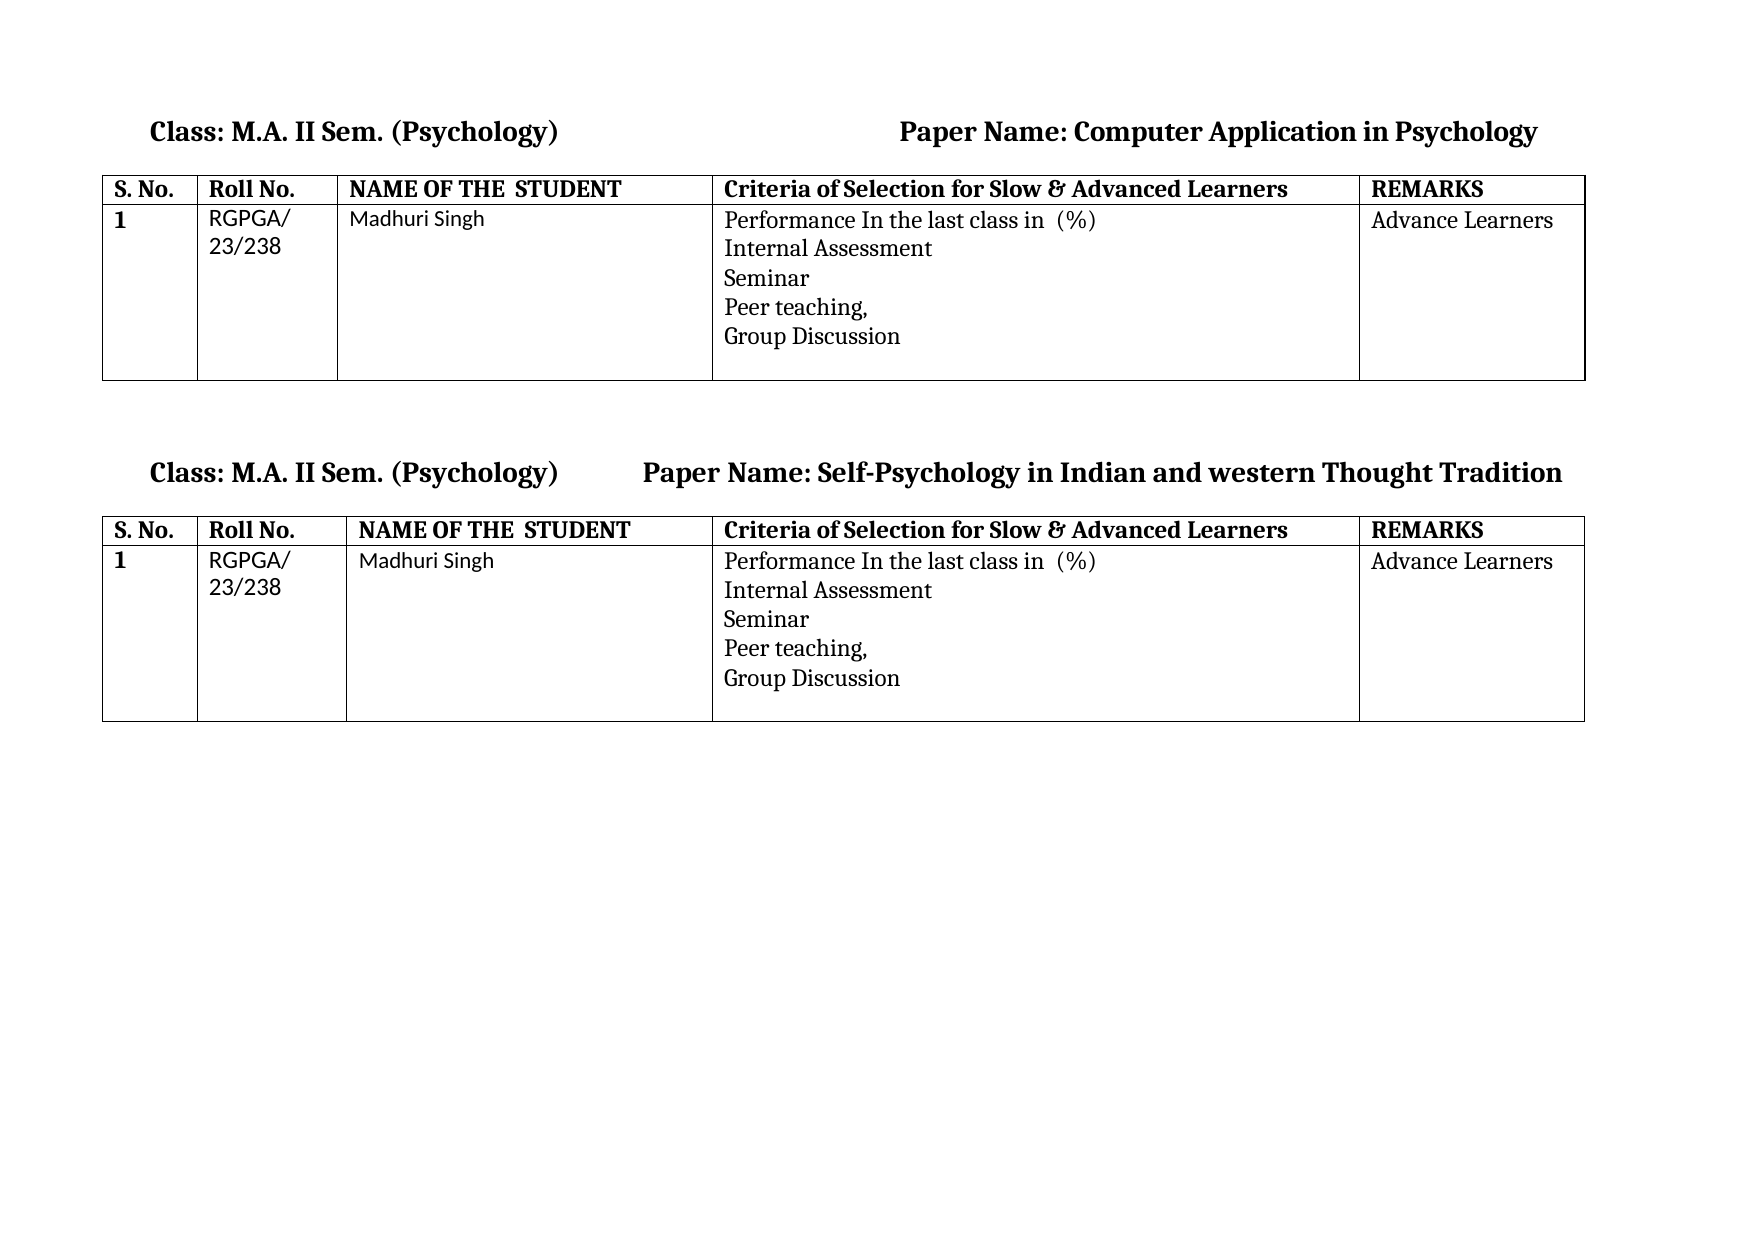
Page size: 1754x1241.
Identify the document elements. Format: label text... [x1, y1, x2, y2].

table_header REMARKS [1360, 517, 1584, 545]
table_header S. No. [103, 517, 197, 545]
table_header Roll No. [198, 517, 346, 545]
table_header NAME OF THE STUDENT [347, 517, 712, 545]
table_cell RGPGA/23/238 [198, 205, 337, 380]
table_cell Advance Learners [1360, 546, 1584, 721]
table_cell 1 [103, 205, 197, 380]
text Class: M.A. II Sem. (Psychology) Paper Name: Computer Application in Psychology [150, 115, 1598, 148]
text Class: M.A. II Sem. (Psychology) Paper Name: Self-Psychology in Indian and western Thought Tradition [150, 456, 1598, 490]
table_header Criteria of Selection for Slow & Advanced Learners [713, 517, 1359, 545]
table_cell Performance In the last class in (%) Internal Assessment Seminar Peer teaching, Group Discussion [713, 205, 1359, 380]
table_cell 1 [103, 546, 197, 721]
table_cell Performance In the last class in (%) Internal Assessment Seminar Peer teaching, Group Discussion [713, 546, 1359, 721]
table_header NAME OF THE STUDENT [338, 176, 712, 204]
table_cell Madhuri Singh [338, 205, 712, 380]
table_cell RGPGA/23/238 [198, 546, 346, 721]
table_header S. No. [103, 176, 197, 204]
table_header REMARKS [1360, 176, 1584, 204]
table_header Criteria of Selection for Slow & Advanced Learners [713, 176, 1359, 204]
table_cell Madhuri Singh [347, 546, 712, 721]
table_cell Advance Learners [1360, 205, 1584, 380]
table_header Roll No. [198, 176, 337, 204]
